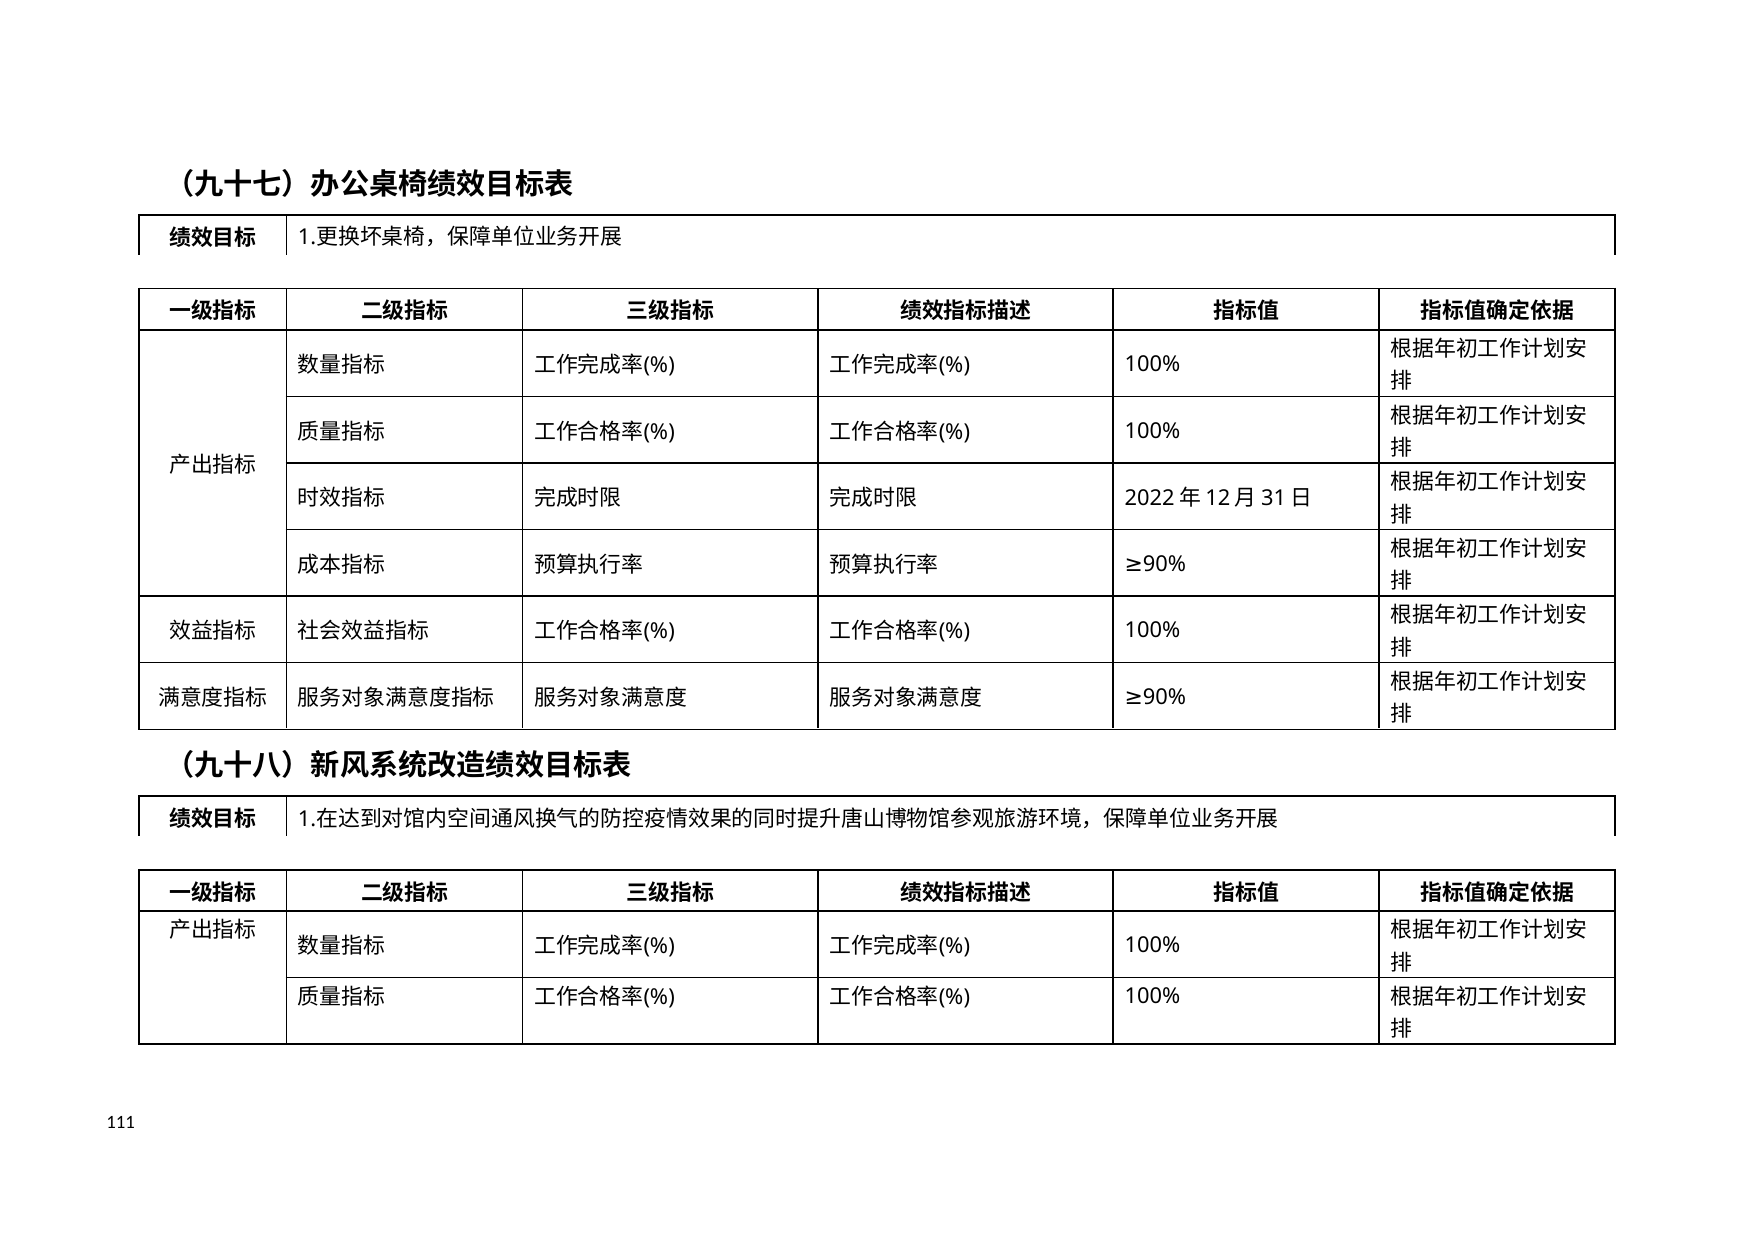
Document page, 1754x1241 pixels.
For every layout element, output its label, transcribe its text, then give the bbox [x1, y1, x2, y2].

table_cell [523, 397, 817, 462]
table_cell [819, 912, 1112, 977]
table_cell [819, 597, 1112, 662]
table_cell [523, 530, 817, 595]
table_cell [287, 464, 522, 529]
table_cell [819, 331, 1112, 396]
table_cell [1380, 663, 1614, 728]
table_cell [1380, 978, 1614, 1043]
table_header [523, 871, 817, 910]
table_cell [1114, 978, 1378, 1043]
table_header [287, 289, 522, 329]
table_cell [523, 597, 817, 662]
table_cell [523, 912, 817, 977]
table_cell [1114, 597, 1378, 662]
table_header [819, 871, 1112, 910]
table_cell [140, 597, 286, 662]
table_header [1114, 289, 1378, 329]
text （九十七）办公桌椅绩效目标表 [106, 149, 1648, 214]
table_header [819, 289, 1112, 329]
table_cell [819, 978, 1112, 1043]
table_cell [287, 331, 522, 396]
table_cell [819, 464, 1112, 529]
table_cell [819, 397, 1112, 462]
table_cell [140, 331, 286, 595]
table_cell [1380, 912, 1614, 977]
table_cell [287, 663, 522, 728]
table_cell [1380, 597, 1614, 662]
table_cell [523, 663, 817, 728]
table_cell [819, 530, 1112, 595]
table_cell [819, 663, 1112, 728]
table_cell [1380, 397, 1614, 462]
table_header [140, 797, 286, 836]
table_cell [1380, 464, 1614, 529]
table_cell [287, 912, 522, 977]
text （九十八）新风系统改造绩效目标表 [106, 730, 1648, 795]
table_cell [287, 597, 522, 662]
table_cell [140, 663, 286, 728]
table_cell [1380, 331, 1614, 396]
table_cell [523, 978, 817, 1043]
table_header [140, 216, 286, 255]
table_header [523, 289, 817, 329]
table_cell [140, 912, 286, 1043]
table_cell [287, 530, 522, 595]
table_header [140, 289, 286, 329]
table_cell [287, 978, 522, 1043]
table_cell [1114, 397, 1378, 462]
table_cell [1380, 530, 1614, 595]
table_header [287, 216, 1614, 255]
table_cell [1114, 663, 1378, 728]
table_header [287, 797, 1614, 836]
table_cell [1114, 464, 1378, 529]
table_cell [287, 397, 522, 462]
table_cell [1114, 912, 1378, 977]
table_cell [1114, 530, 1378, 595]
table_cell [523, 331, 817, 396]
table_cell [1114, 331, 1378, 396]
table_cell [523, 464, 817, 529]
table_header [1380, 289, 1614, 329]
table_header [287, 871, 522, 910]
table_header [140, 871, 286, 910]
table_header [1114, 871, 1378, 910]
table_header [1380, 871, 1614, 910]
